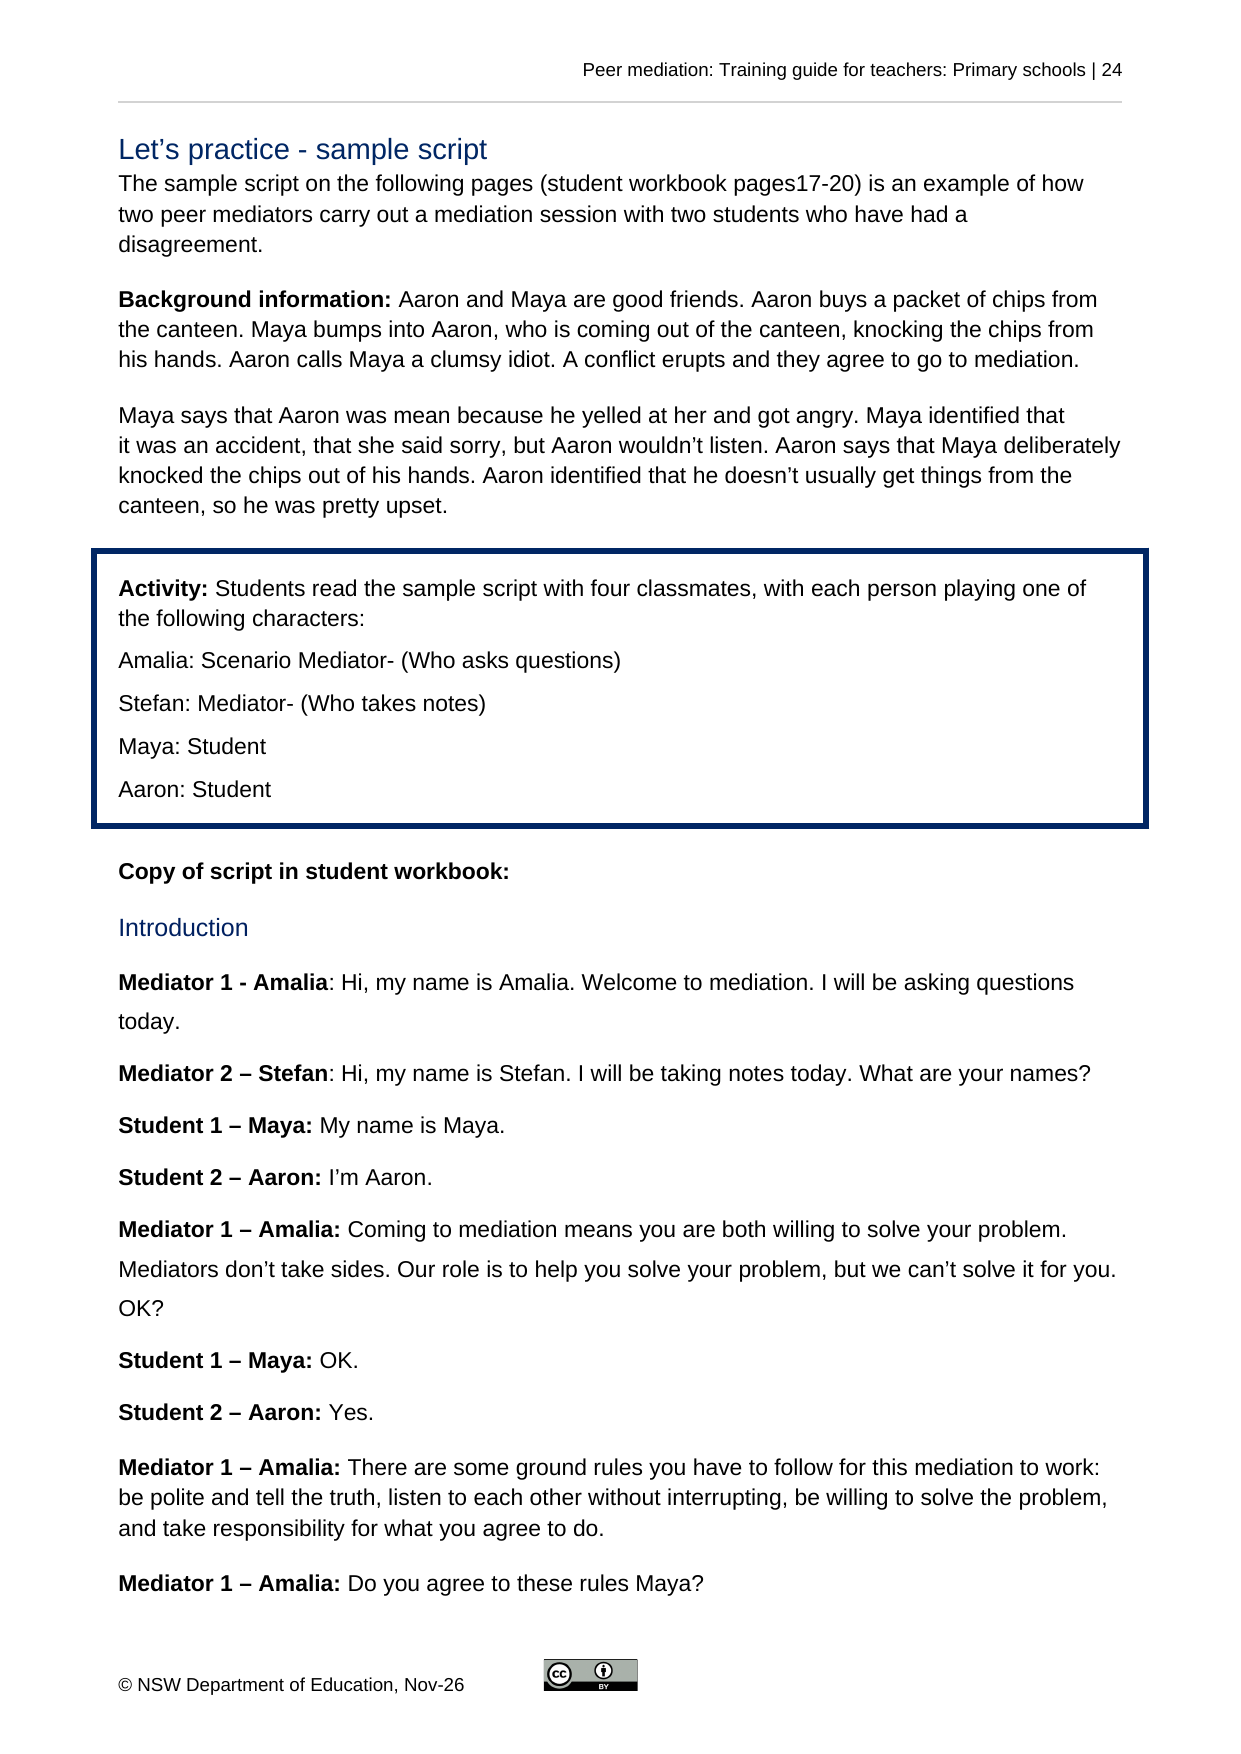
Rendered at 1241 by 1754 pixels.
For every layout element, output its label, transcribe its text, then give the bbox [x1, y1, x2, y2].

text Student 2 – Aaron: I’m Aaron. [118, 1164, 1122, 1190]
text Amalia: Scenario Mediator- (Who asks questions) [97, 620, 1143, 663]
text Aaron: Student [97, 748, 1143, 823]
text Mediator 1 - Amalia: Hi, my name is Amalia. Welcome to mediation. I will be asking questions today. [118, 969, 1122, 1034]
text Introduction [118, 913, 1122, 942]
text The sample script on the following pages (student workbook pages17-20) is an example of how two peer mediators carry out a mediation session with two students who have had a disagreement. [118, 170, 1122, 257]
text Mediator 1 – Amalia: Do you agree to these rules Maya? [118, 1570, 1122, 1596]
text Mediator 2 – Stefan: Hi, my name is Stefan. I will be taking notes today. What are your names? [118, 1060, 1122, 1086]
text Student 1 – Maya: OK. [118, 1347, 1122, 1373]
text Student 2 – Aaron: Yes. [118, 1399, 1122, 1425]
text Background information: Aaron and Maya are good friends. Aaron buys a packet of chips from the canteen. Maya bumps into Aaron, who is coming out of the canteen, knocking the chips from his hands. Aaron calls Maya a clumsy idiot. A conflict erupts and they agree to go to mediation. [118, 286, 1122, 373]
text Mediator 1 – Amalia: There are some ground rules you have to follow for this mediation to work: be polite and tell the truth, listen to each other without interrupting, be willing to solve the problem, and take responsibility for what you agree to do. [118, 1454, 1122, 1541]
text Copy of script in student workbook: [118, 858, 1122, 884]
subtitle Let’s practice - sample script [118, 132, 1122, 165]
picture [543, 1659, 638, 1691]
text Maya says that Aaron was mean because he yelled at her and got angry. Maya identified that it was an accident, that she said sorry, but Aaron wouldn’t listen. Aaron says that Maya deliberately knocked the chips out of his hands. Aaron identified that he doesn’t usually get things from the canteen, so he was pretty upset. [118, 402, 1122, 518]
text Mediator 1 – Amalia: Coming to mediation means you are both willing to solve your problem. Mediators don’t take sides. Our role is to help you solve your problem, but we can’t solve it for you. OK? [118, 1216, 1122, 1321]
text Student 1 – Maya: My name is Maya. [118, 1112, 1122, 1138]
text Stefan: Mediator- (Who takes notes) [97, 663, 1143, 706]
text Maya: Student [97, 706, 1143, 748]
text Activity: Students read the sample script with four classmates, with each person playing one of the following characters: [97, 554, 1143, 620]
